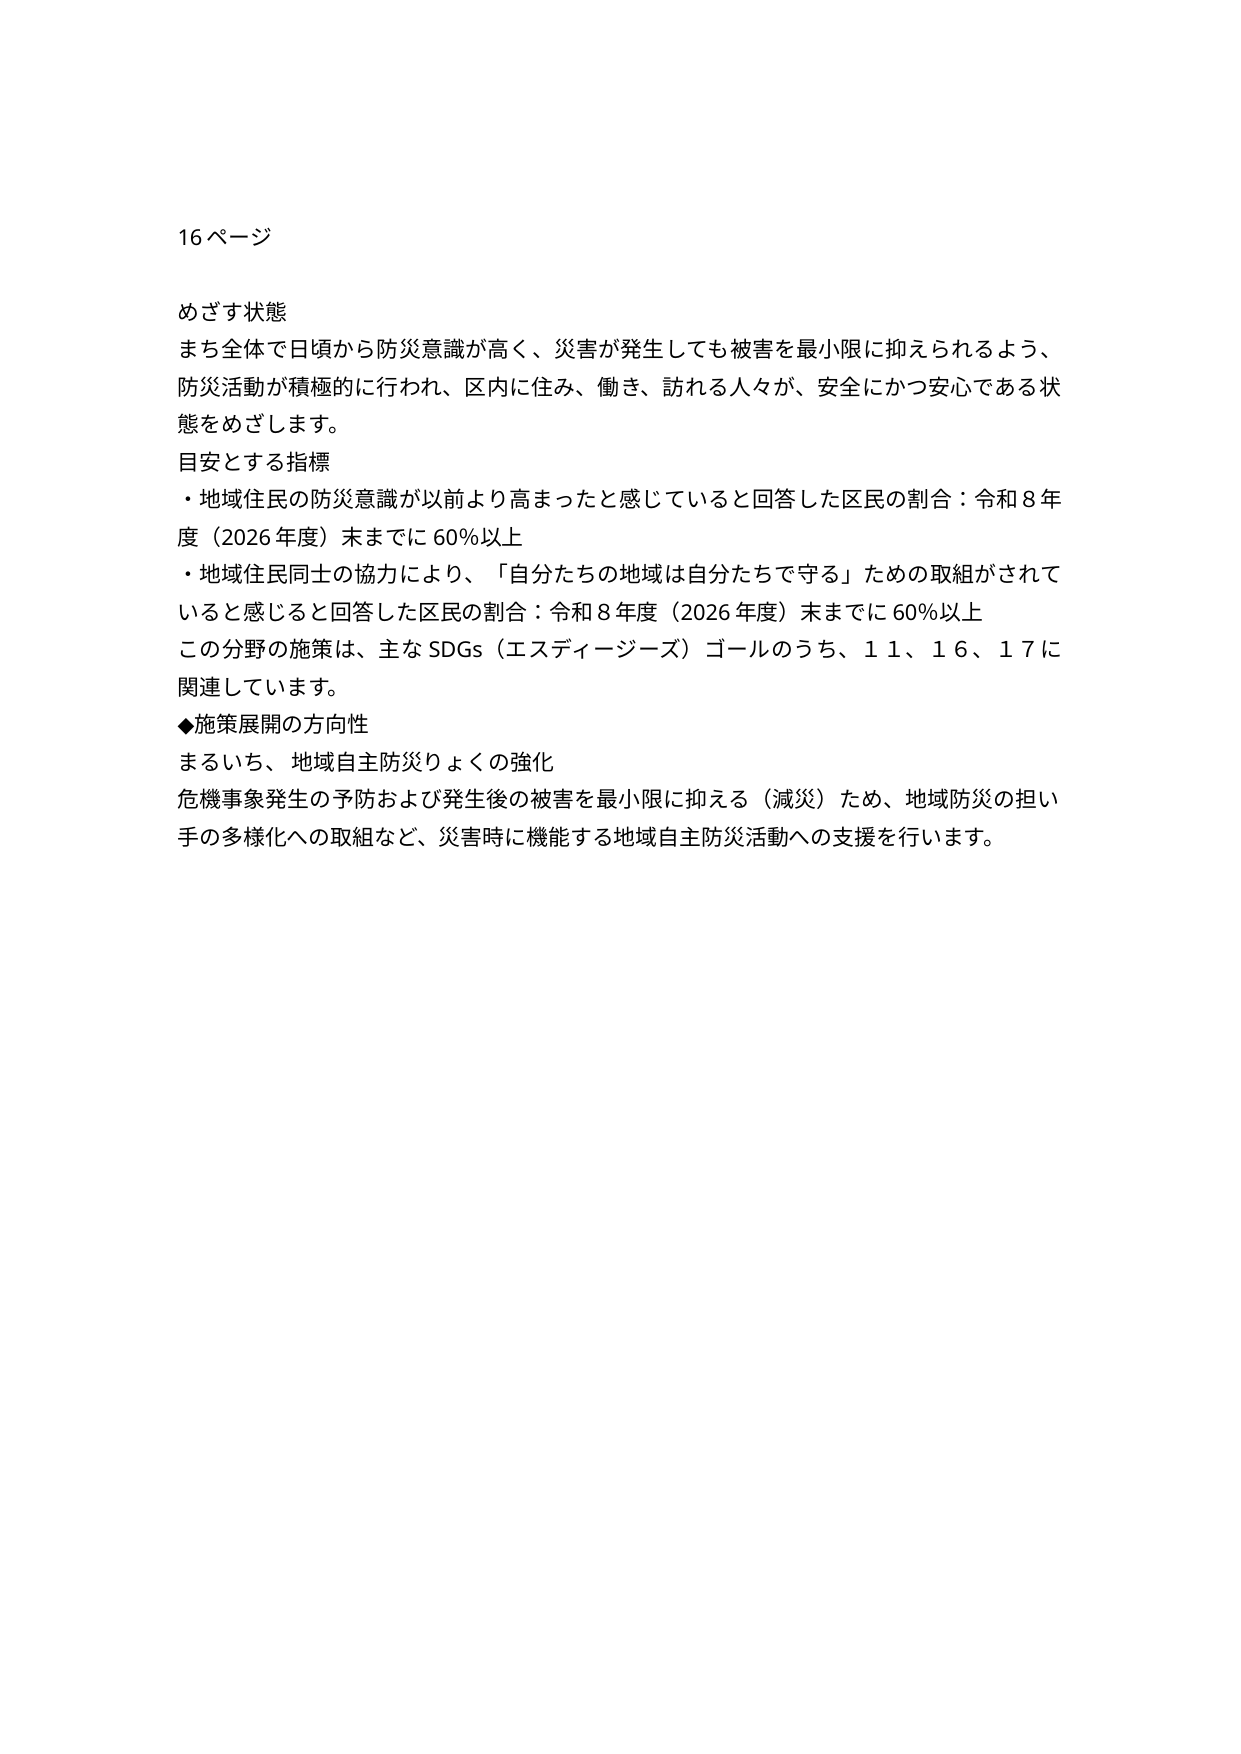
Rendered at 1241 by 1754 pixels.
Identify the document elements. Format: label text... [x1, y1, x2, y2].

text 目安とする指標 [177, 442, 1063, 479]
text ・地域住民の防災意識が以前より高まったと感じていると回答した区民の割合：令和８年度（2026年度）末までに60％以上 [177, 479, 1063, 554]
text 16ページ [177, 217, 1063, 254]
text ◆施策展開の方向性 [177, 704, 1063, 742]
text 危機事象発生の予防および発生後の被害を最小限に抑える（減災）ため、地域防災の担い手の多様化への取組など、災害時に機能する地域自主防災活動への支援を行います。 [177, 779, 1063, 854]
text この分野の施策は、主なSDGs（エスディージーズ）ゴールのうち、１１、１６、１７に関連しています。 [177, 629, 1063, 704]
text めざす状態 [177, 292, 1063, 329]
text まるいち、 地域自主防災りょくの強化 [177, 742, 1063, 779]
text まち全体で日頃から防災意識が高く、災害が発生しても被害を最小限に抑えられるよう、防災活動が積極的に行われ、区内に住み、働き、訪れる人々が、安全にかつ安心である状態をめざします。 [177, 329, 1063, 442]
text ・地域住民同士の協力により、「自分たちの地域は自分たちで守る」ための取組がされていると感じると回答した区民の割合：令和８年度（2026年度）末までに60％以上 [177, 554, 1063, 629]
